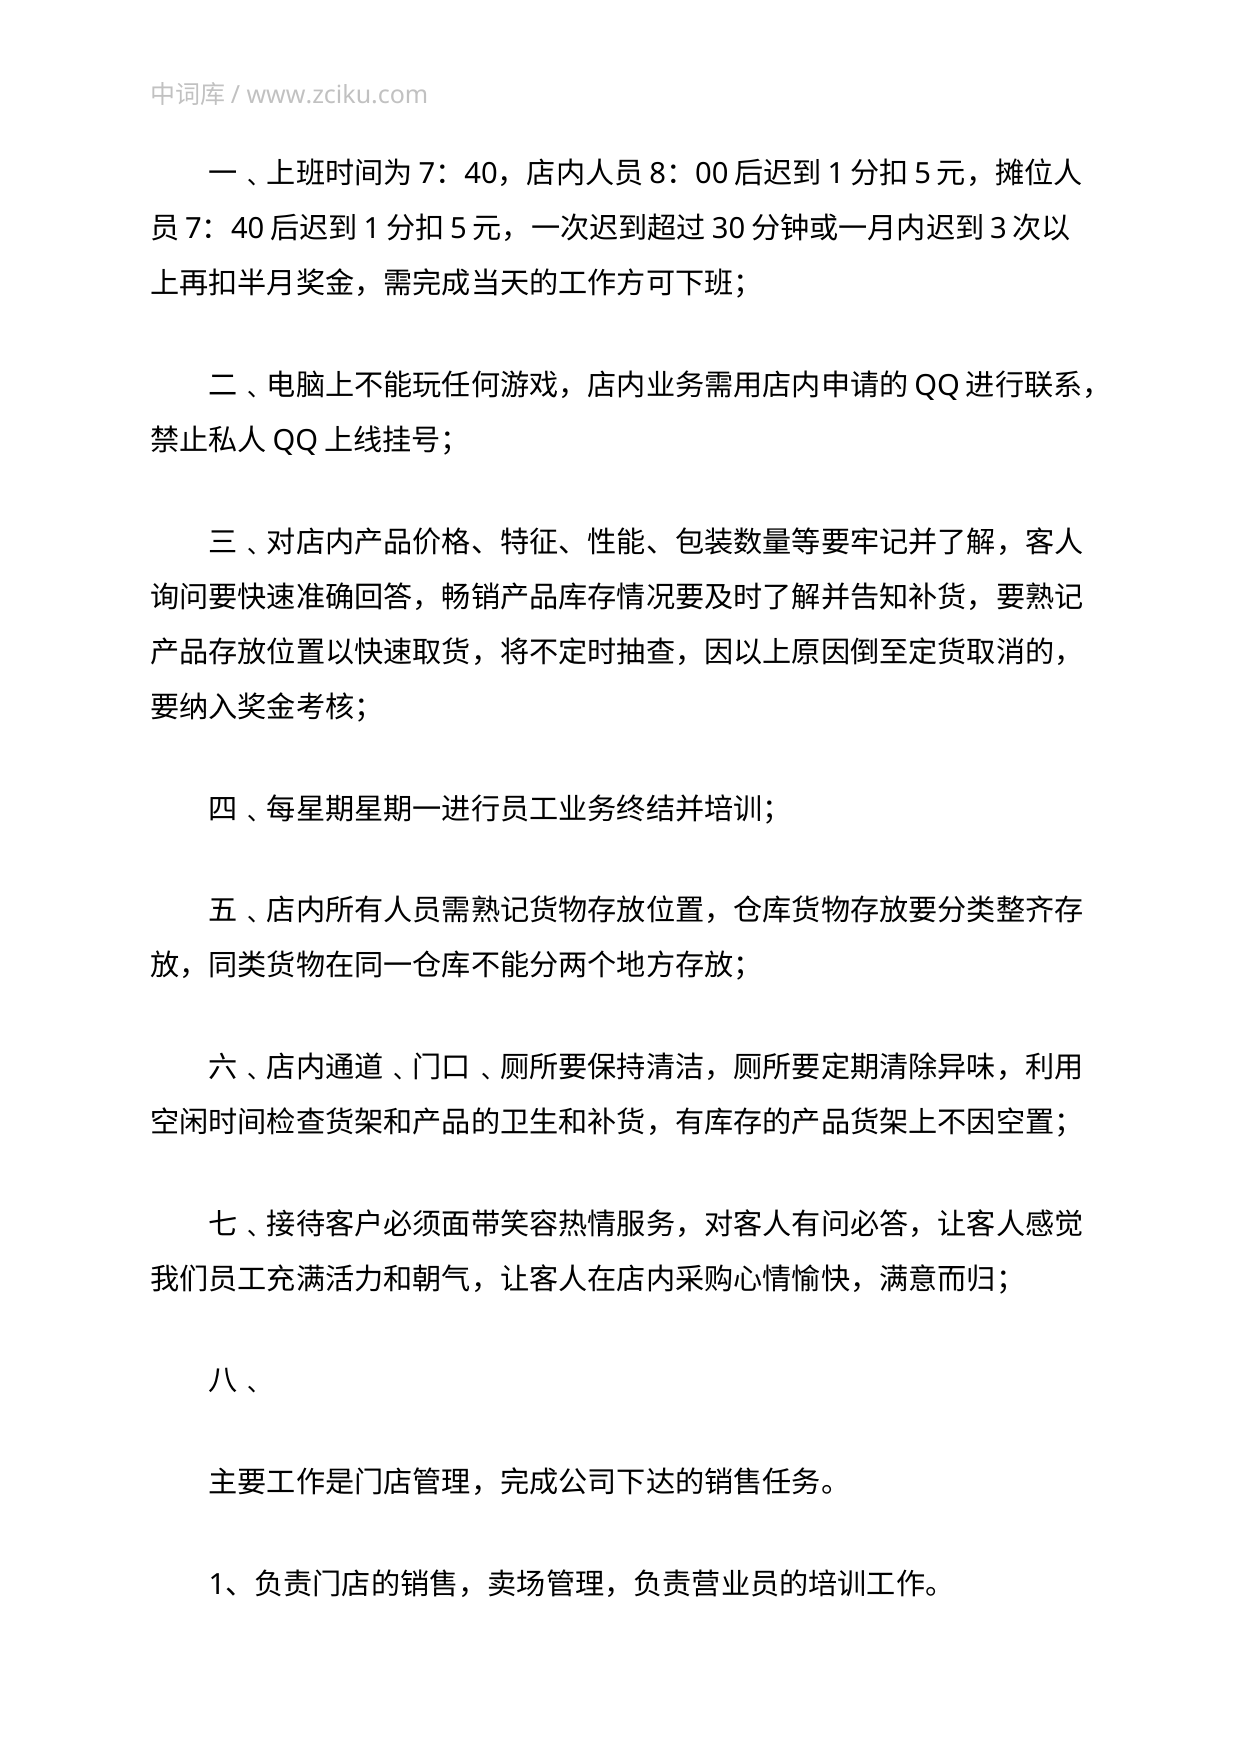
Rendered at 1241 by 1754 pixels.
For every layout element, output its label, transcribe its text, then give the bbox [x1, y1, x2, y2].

text 七﹑接待客户必须面带笑容热情服务，对客人有问必答，让客人感觉我们员工充满活力和朝气，让客人在店内采购心情愉快，满意而归； [150, 1200, 1090, 1297]
text 六﹑店内通道﹑门口﹑厕所要保持清洁，厕所要定期清除异味，利用空闲时间检查货架和产品的卫生和补货，有库存的产品货架上不因空置； [150, 1044, 1090, 1141]
text 四﹑每星期星期一进行员工业务终结并培训； [150, 785, 1090, 827]
text 八﹑ [150, 1357, 1090, 1399]
text 1、负责门店的销售，卖场管理，负责营业员的培训工作。 [150, 1561, 1090, 1603]
text 主要工作是门店管理，完成公司下达的销售任务。 [150, 1459, 1090, 1501]
text 一﹑上班时间为7：40，店内人员8：00后迟到1分扣5元，摊位人员7：40后迟到1分扣5元，一次迟到超过30分钟或一月内迟到3次以上再扣半月奖金，需完成当天的工作方可下班； [150, 150, 1090, 302]
text 五﹑店内所有人员需熟记货物存放位置，仓库货物存放要分类整齐存放，同类货物在同一仓库不能分两个地方存放； [150, 887, 1090, 984]
text 三﹑对店内产品价格、特征、性能、包装数量等要牢记并了解，客人询问要快速准确回答，畅销产品库存情况要及时了解并告知补货，要熟记产品存放位置以快速取货，将不定时抽查，因以上原因倒至定货取消的，要纳入奖金考核； [150, 519, 1090, 726]
text 二﹑电脑上不能玩任何游戏，店内业务需用店内申请的QQ进行联系，禁止私人QQ上线挂号； [150, 362, 1090, 459]
